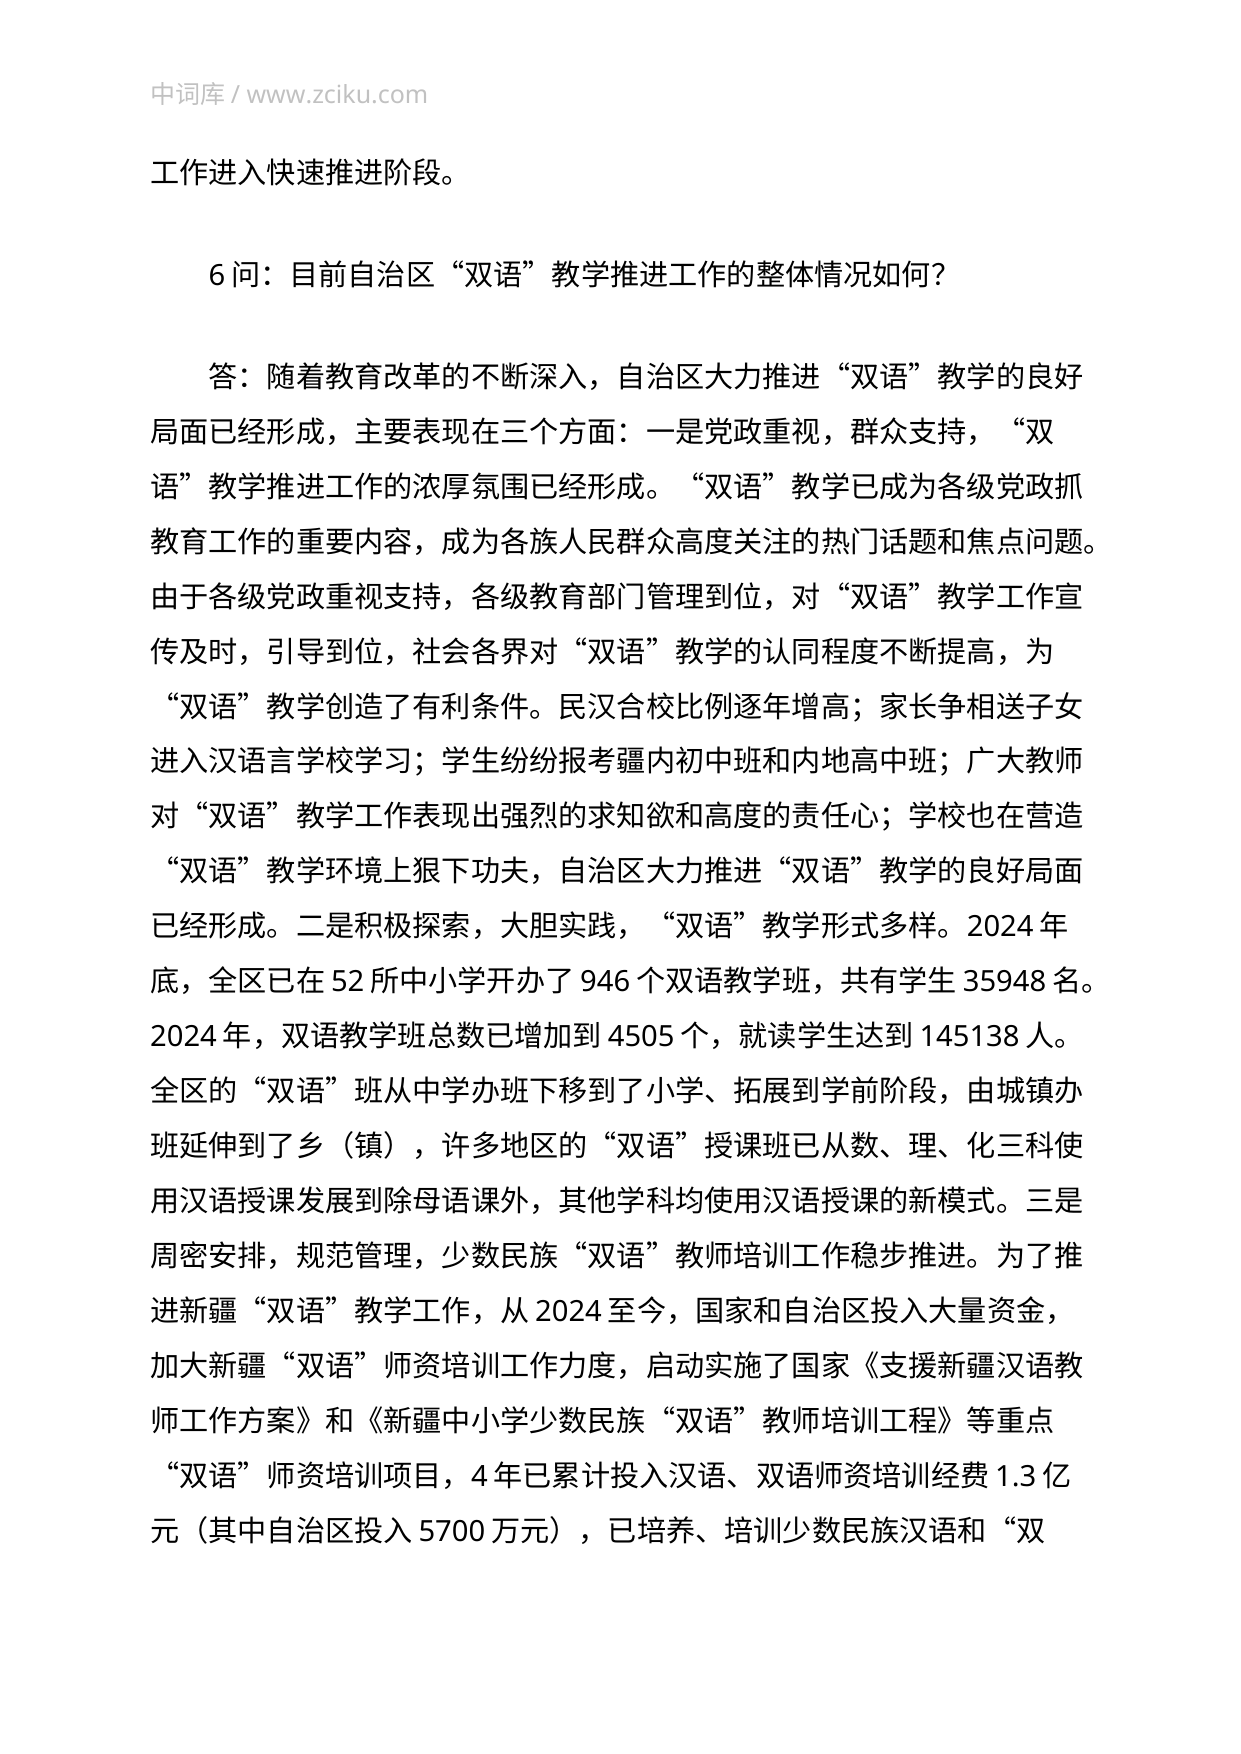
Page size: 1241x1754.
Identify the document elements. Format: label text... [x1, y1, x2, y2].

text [150, 354, 1090, 1549]
text 6问：目前自治区“双语”教学推进工作的整体情况如何？ [150, 252, 1090, 294]
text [150, 150, 1090, 192]
